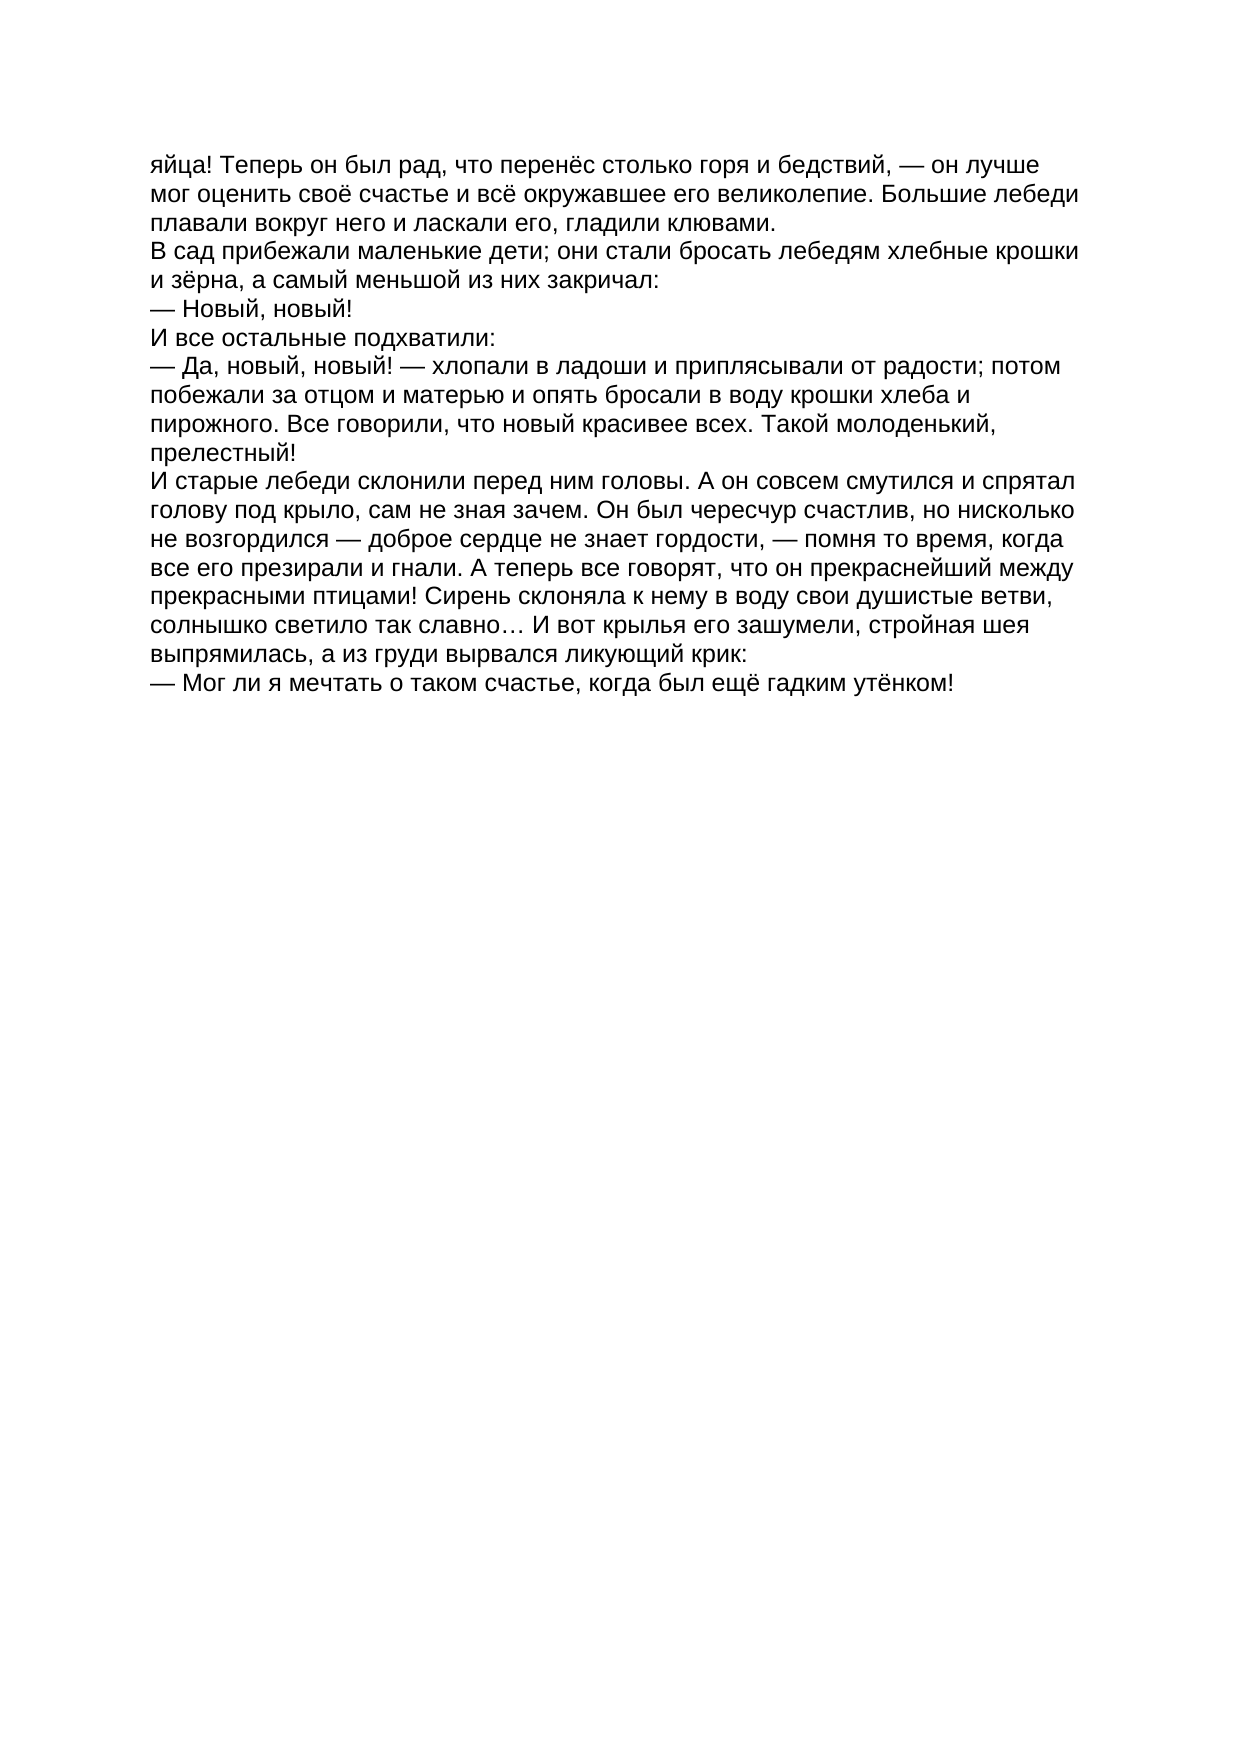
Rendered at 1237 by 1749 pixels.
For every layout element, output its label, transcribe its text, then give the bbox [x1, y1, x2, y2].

text — Новый, новый! [150, 294, 1086, 322]
text В сад прибежали маленькие дети; они стали бросать лебедям хлебные крошки и зёрна, а самый меньшой из них закричал: [150, 236, 1086, 294]
text И все остальные подхватили: [150, 322, 1086, 351]
text И старые лебеди склонили перед ним головы. А он совсем смутился и спрятал голову под крыло, сам не зная зачем. Он был чересчур счастлив, но нисколько не возгордился — доброе сердце не знает гордости, — помня то время, когда все его презирали и гнали. А теперь все говорят, что он прекраснейший между прекрасными птицами! Сирень склоняла к нему в воду свои душистые ветви, солнышко светило так славно… И вот крылья его зашумели, стройная шея выпрямилась, а из груди вырвался ликующий крик: [150, 466, 1086, 667]
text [150, 150, 1086, 236]
text — Да, новый, новый! — хлопали в ладоши и приплясывали от радости; потом побежали за отцом и матерью и опять бросали в воду крошки хлеба и пирожного. Все говорили, что новый красивее всех. Такой молоденький, прелестный! [150, 351, 1086, 466]
text — Мог ли я мечтать о таком счастье, когда был ещё гадким утёнком! [150, 667, 1086, 696]
